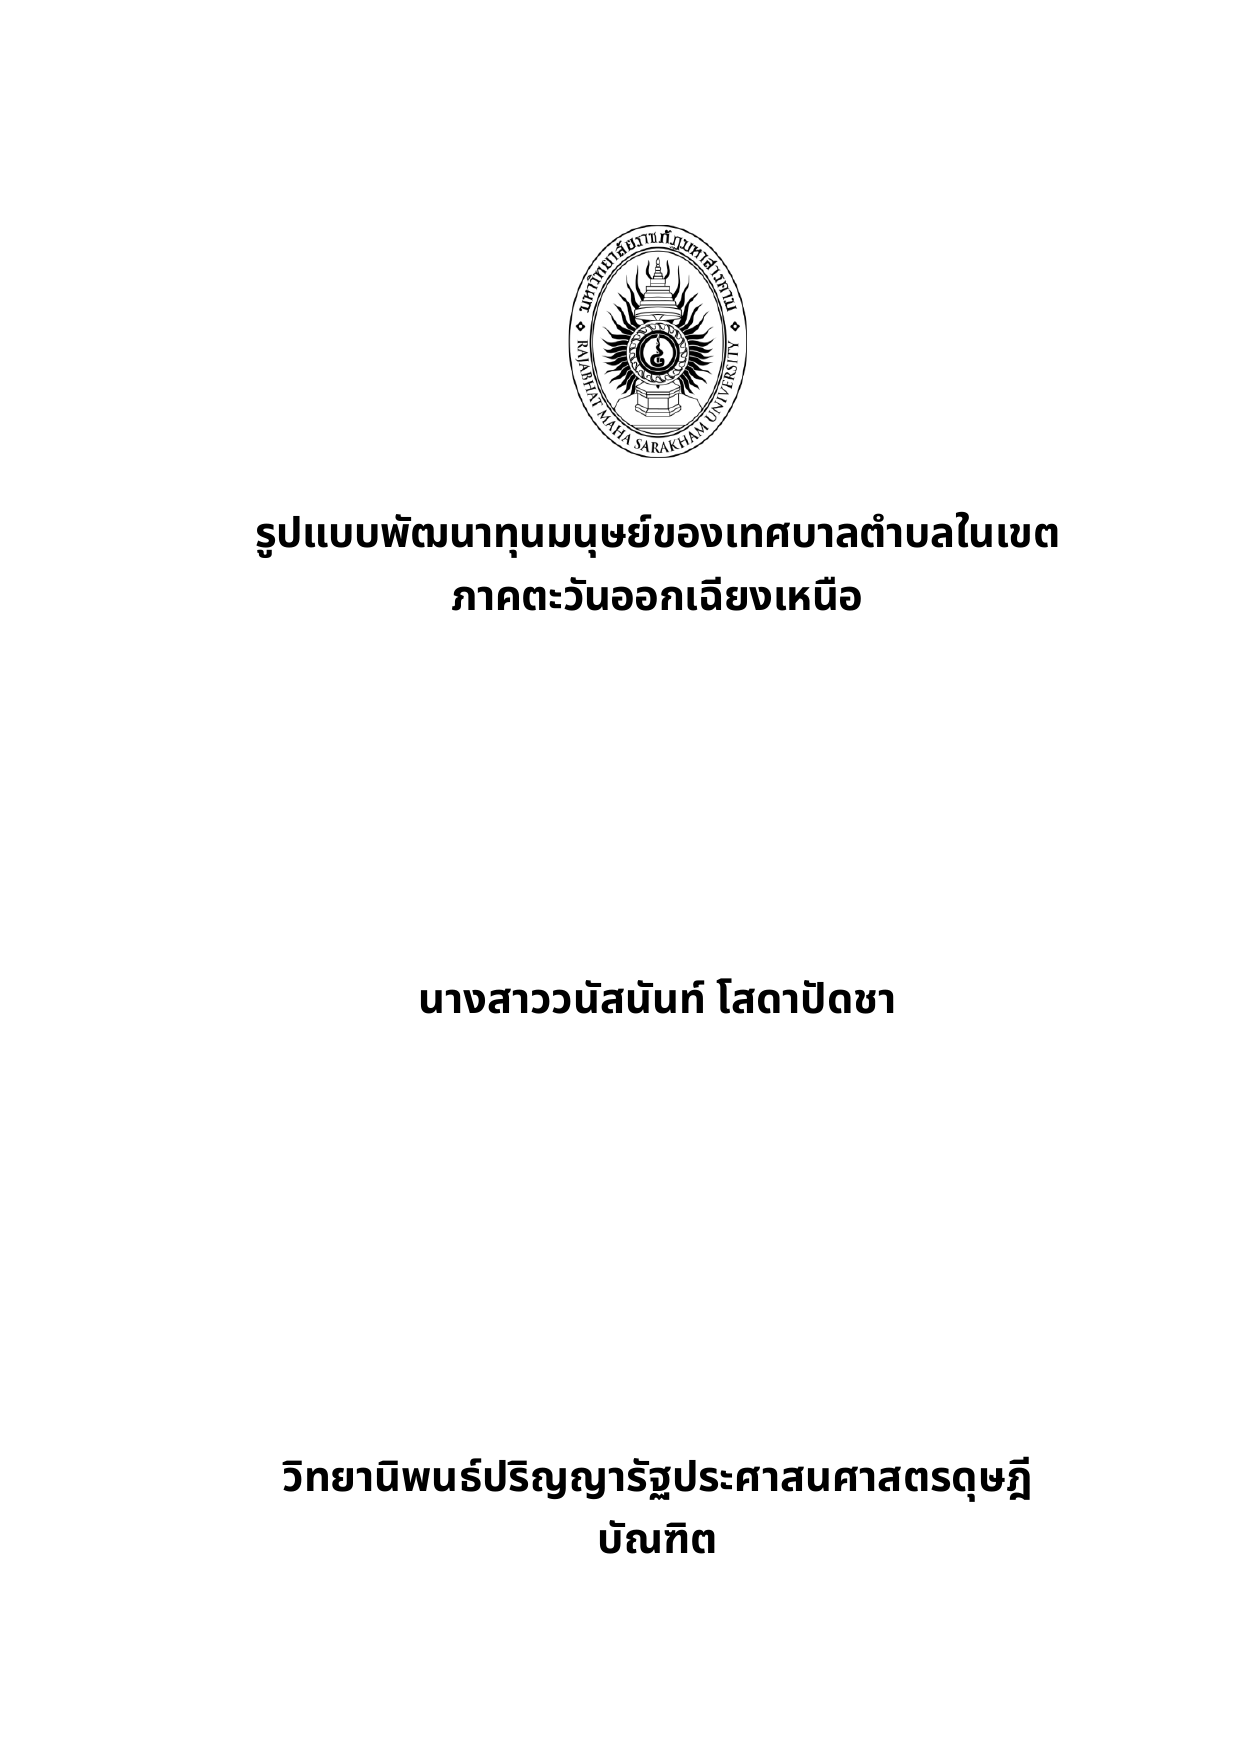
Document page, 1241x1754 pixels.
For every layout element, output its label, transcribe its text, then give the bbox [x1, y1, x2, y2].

text วิทยานิพนธ์ปริญญารัฐประศาสนศาสตรดุษฎีบัณฑิต [225, 1447, 1090, 1573]
text รูปแบบพัฒนาทุนมนุษย์ของเทศบาลตำบลในเขตภาคตะวันออกเฉียงเหนือ [225, 503, 1090, 629]
text นางสาววนัสนันท์ โสดาปัดชา [225, 969, 1090, 1032]
picture [568, 225, 747, 458]
